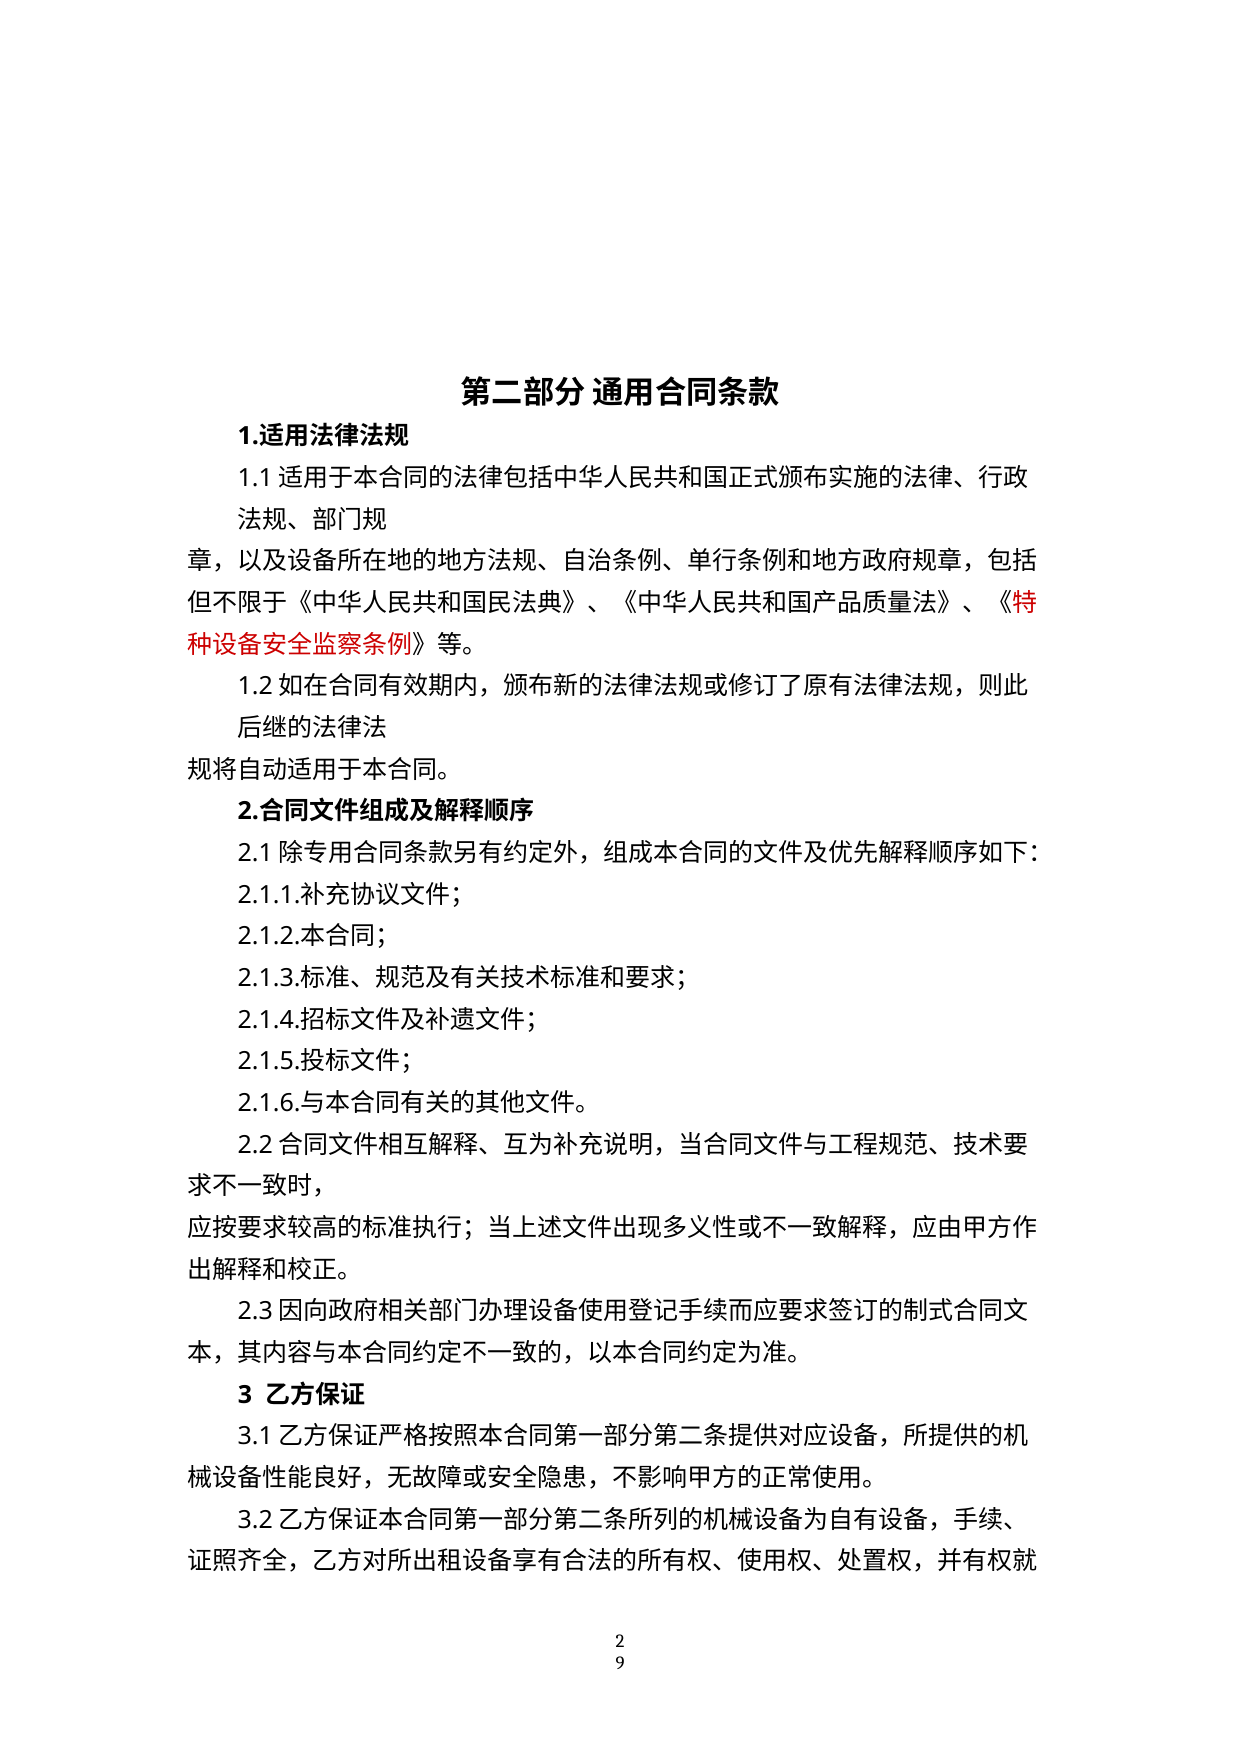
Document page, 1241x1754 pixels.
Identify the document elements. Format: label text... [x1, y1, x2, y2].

text 章，以及设备所在地的地方法规、自治条例、单行条例和地方政府规章，包括但不限于《中华人民共和国民法典》、《中华人民共和国产品质量法》、《特种设备安全监察条例》等。 [187, 536, 1053, 661]
text 1.2如在合同有效期内，颁布新的法律法规或修订了原有法律法规，则此后继的法律法 [237, 661, 1053, 745]
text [187, 1495, 1053, 1578]
text 1.适用法律法规 [237, 411, 1053, 453]
text 规将自动适用于本合同。 [187, 745, 1053, 786]
text 2.1.3.标准、规范及有关技术标准和要求； [237, 953, 1053, 995]
text 2.1.1.补充协议文件； [237, 870, 1053, 911]
text 第二部分 通用合同条款 [187, 374, 1053, 411]
text 2.2合同文件相互解释、互为补充说明，当合同文件与工程规范、技术要求不一致时， [187, 1120, 1053, 1203]
text 2.1.2.本合同； [237, 911, 1053, 953]
text 3 乙方保证 [187, 1370, 1053, 1411]
text 2.1.5.投标文件； [237, 1036, 1053, 1078]
text 3.1乙方保证严格按照本合同第一部分第二条提供对应设备，所提供的机械设备性能良好，无故障或安全隐患，不影响甲方的正常使用。 [187, 1411, 1053, 1495]
text 1.1适用于本合同的法律包括中华人民共和国正式颁布实施的法律、行政法规、部门规 [237, 453, 1053, 536]
text 2.合同文件组成及解释顺序 [237, 786, 1053, 828]
text 2.1.6.与本合同有关的其他文件。 [237, 1078, 1053, 1120]
text 2.1除专用合同条款另有约定外，组成本合同的文件及优先解释顺序如下： [237, 828, 1053, 870]
text 应按要求较高的标准执行；当上述文件出现多义性或不一致解释，应由甲方作出解释和校正。 [187, 1203, 1053, 1286]
text 2.3因向政府相关部门办理设备使用登记手续而应要求签订的制式合同文本，其内容与本合同约定不一致的，以本合同约定为准。 [187, 1286, 1053, 1370]
text 2.1.4.招标文件及补遗文件； [237, 995, 1053, 1036]
